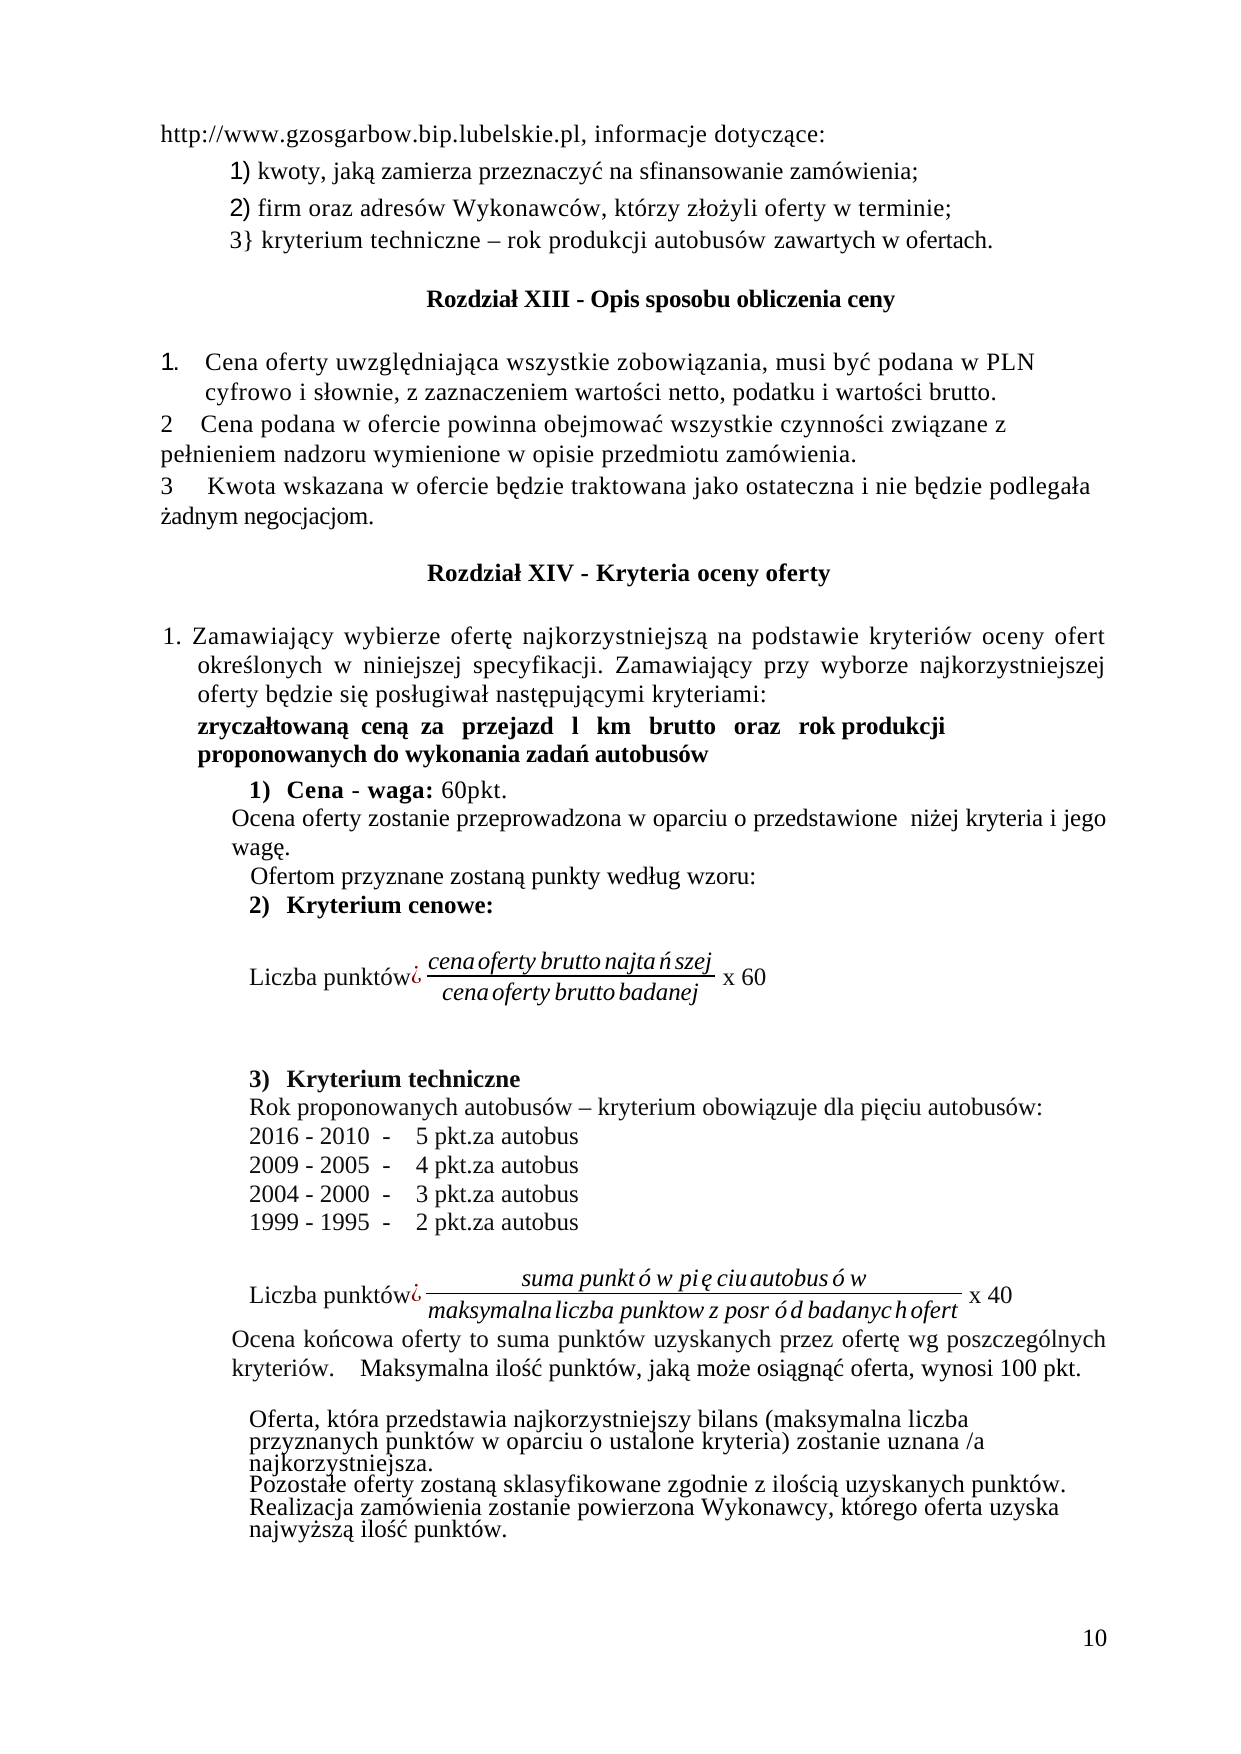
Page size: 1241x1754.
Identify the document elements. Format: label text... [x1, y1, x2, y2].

text 2004 - 2000 - 3 pkt.za autobus [249, 1179, 1107, 1207]
text 3 Kwota wskazana w ofercie będzie traktowana jako ostateczna i nie będzie podlegała żadnym negocjacjom. [160, 470, 1107, 530]
text Realizacja zamówienia zostanie powierzona Wykonawcy, którego oferta uzyska najwyższą ilość punktów. [249, 1497, 1074, 1542]
text Pozostałe oferty zostaną sklasyfikowane zgodnie z ilością uzyskanych punktów. [249, 1476, 1074, 1497]
text Ofertom przyznane zostaną punkty według wzoru: [231, 861, 1107, 890]
text Ocena końcowa oferty to suma punktów uzyskanych przez ofertę wg poszczególnych kryteriów. Maksymalna ilość punktów, jaką może osiągnąć oferta, wynosi 100 pkt. [231, 1324, 1107, 1381]
list firm oraz adresów Wykonawców, którzy złożyli oferty w terminie; [229, 193, 1107, 221]
list Cena - waga: 60pkt. [249, 775, 1107, 803]
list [160, 119, 1107, 149]
text 3} kryterium techniczne – rok produkcji autobusów zawartych w ofertach. [229, 224, 1107, 254]
text 2 Cena podana w ofercie powinna obejmować wszystkie czynności związane z pełnieniem nadzoru wymienione w opisie przedmiotu zamówienia. [160, 408, 1107, 468]
list Cena oferty uwzględniająca wszystkie zobowiązania, musi być podana w PLN cyfrowo i słownie, z zaznaczeniem wartości netto, podatku i wartości brutto. [160, 346, 1107, 406]
text zryczałtowaną ceną za przejazd l km brutto oraz rok produkcji proponowanych do wykonania zadań autobusów [197, 712, 1107, 768]
text 1. Zamawiający wybierze ofertę najkorzystniejszą na podstawie kryteriów oceny ofert określonych w niniejszej specyfikacji. Zamawiający przy wyborze najkorzystniejszej oferty będzie się posługiwał następującymi kryteriami: [162, 621, 1107, 708]
text Ocena oferty zostanie przeprowadzona w oparciu o przedstawione niżej kryteria i jego wagę. [231, 803, 1107, 861]
text Liczba punktów x 60 [249, 947, 1107, 1006]
text Rok proponowanych autobusów – kryterium obowiązuje dla pięciu autobusów: [249, 1092, 1107, 1121]
list kwoty, jaką zamierza przeznaczyć na sfinansowanie zamówienia; [229, 156, 1107, 184]
text 2009 - 2005 - 4 pkt.za autobus [249, 1150, 1107, 1179]
text Liczba punktów x 40 [249, 1265, 1107, 1324]
list Kryterium cenowe: [249, 890, 1107, 918]
text 2016 - 2010 - 5 pkt.za autobus [249, 1121, 1107, 1150]
text Oferta, która przedstawia najkorzystniejszy bilans (maksymalna liczba przyznanych punktów w oparciu o ustalone kryteria) zostanie uznana /a najkorzystniejsza. [249, 1410, 1074, 1476]
text Rozdział XIII - Opis sposobu obliczenia ceny [426, 284, 1107, 313]
text 1999 - 1995 - 2 pkt.za autobus [249, 1207, 1107, 1236]
list Kryterium techniczne [249, 1064, 1107, 1092]
text Rozdział XIV - Kryteria oceny oferty [160, 558, 1097, 587]
